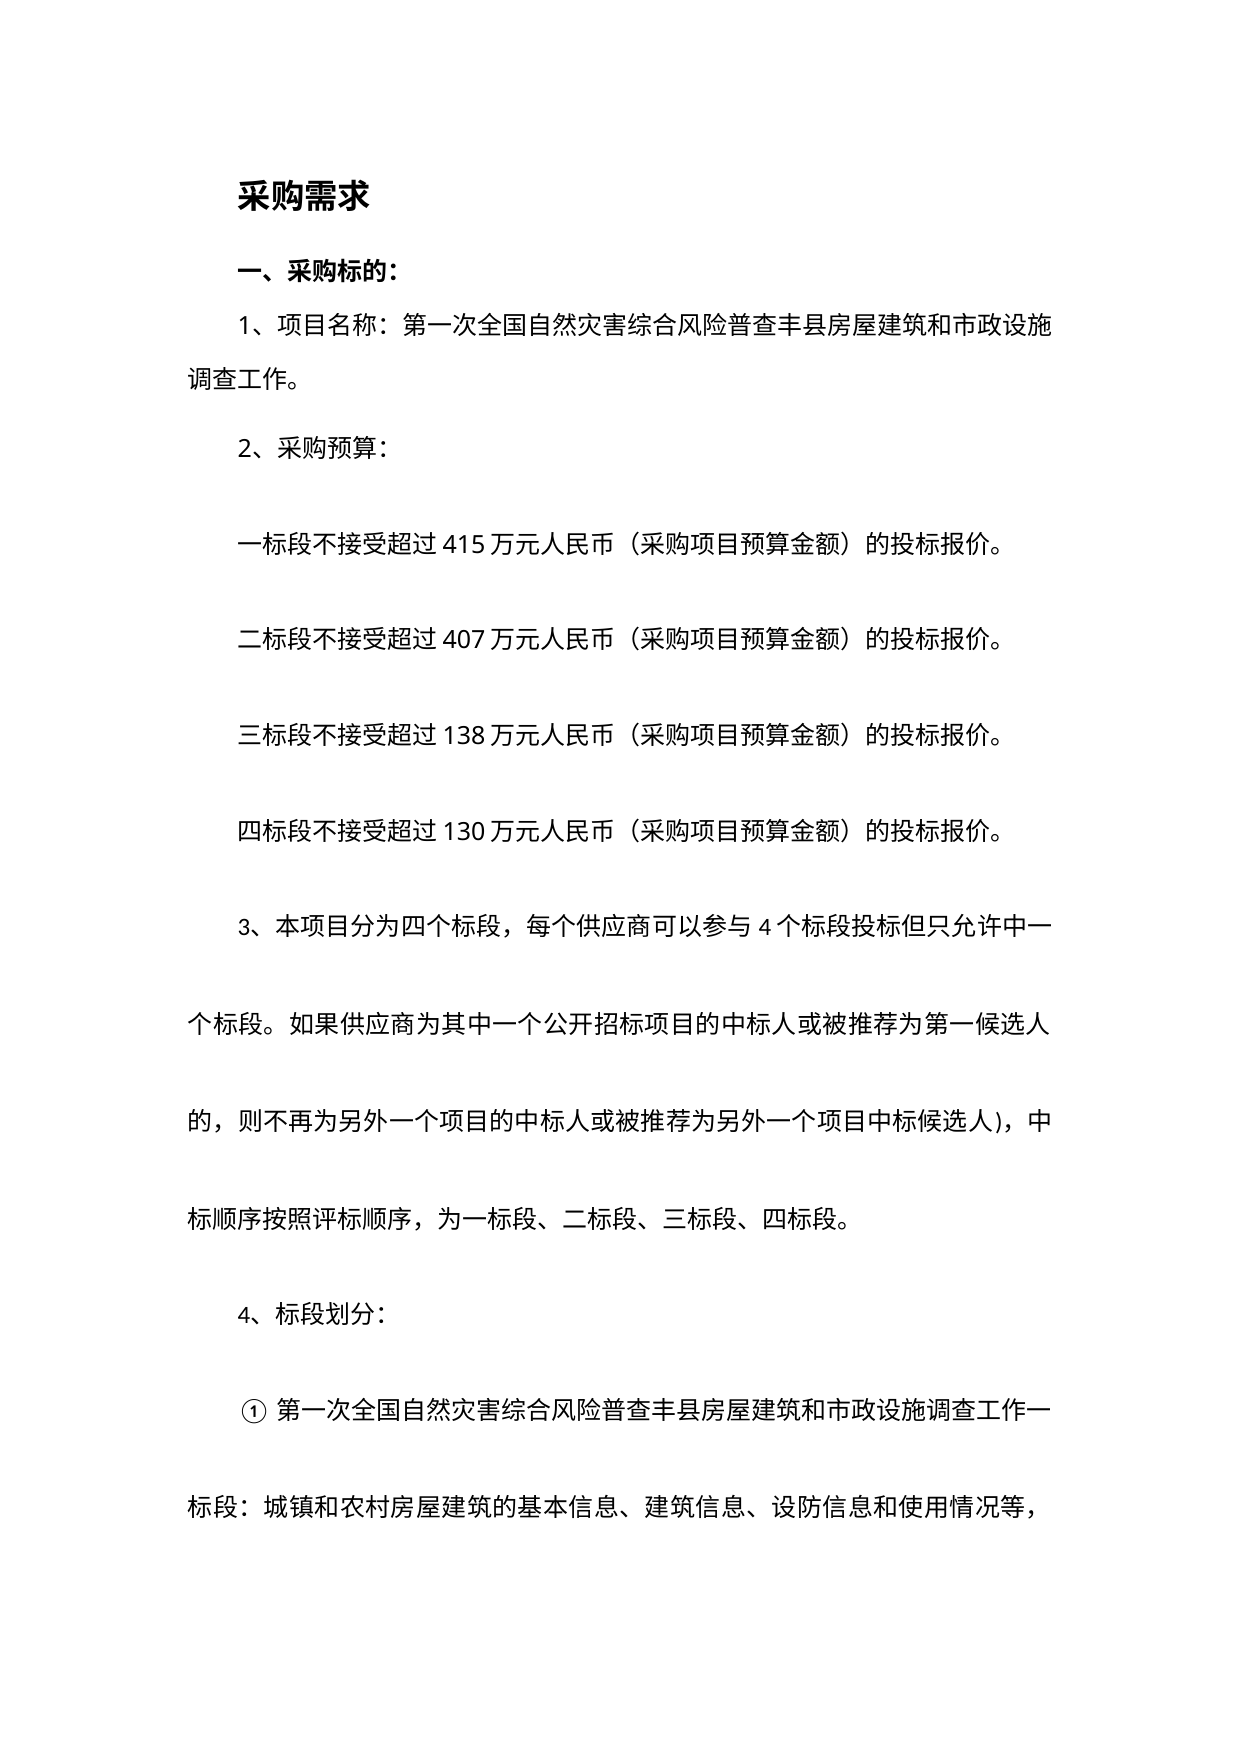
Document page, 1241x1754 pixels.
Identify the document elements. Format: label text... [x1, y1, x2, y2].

text 二标段不接受超过407万元人民币（采购项目预算金额）的投标报价。 [187, 605, 1053, 670]
text 如有建议或意见，请以书面形式并加盖公章、注明联系人、联系方式，于2022年11月28日17:00之前送至我单位，逾期不受理（如邮寄，2022年11月28日17:00之后到达本公司的邮件将不再受理）。采购需求 [187, 162, 1053, 227]
text 一、采购标的： [187, 251, 1053, 287]
list 4、标段划分： [187, 1280, 1053, 1345]
list 3、本项目分为四个标段，每个供应商可以参与4个标段投标但只允许中一个标段。如果供应商为其中一个公开招标项目的中标人或被推荐为第一候选人的，则不再为另外一个项目的中标人或被推荐为另外一个项目中标候选人)，中标顺序按照评标顺序，为一标段、二标段、三标段、四标段。 [187, 892, 1053, 1250]
text 四标段不接受超过130万元人民币（采购项目预算金额）的投标报价。 [187, 797, 1053, 862]
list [187, 1376, 1053, 1538]
text 三标段不接受超过138万元人民币（采购项目预算金额）的投标报价。 [187, 701, 1053, 766]
text 1、项目名称：第一次全国自然灾害综合风险普查丰县房屋建筑和市政设施调查工作。 [187, 305, 1053, 396]
text 一标段不接受超过415万元人民币（采购项目预算金额）的投标报价。 [187, 510, 1053, 575]
text 2、采购预算： [187, 414, 1053, 479]
